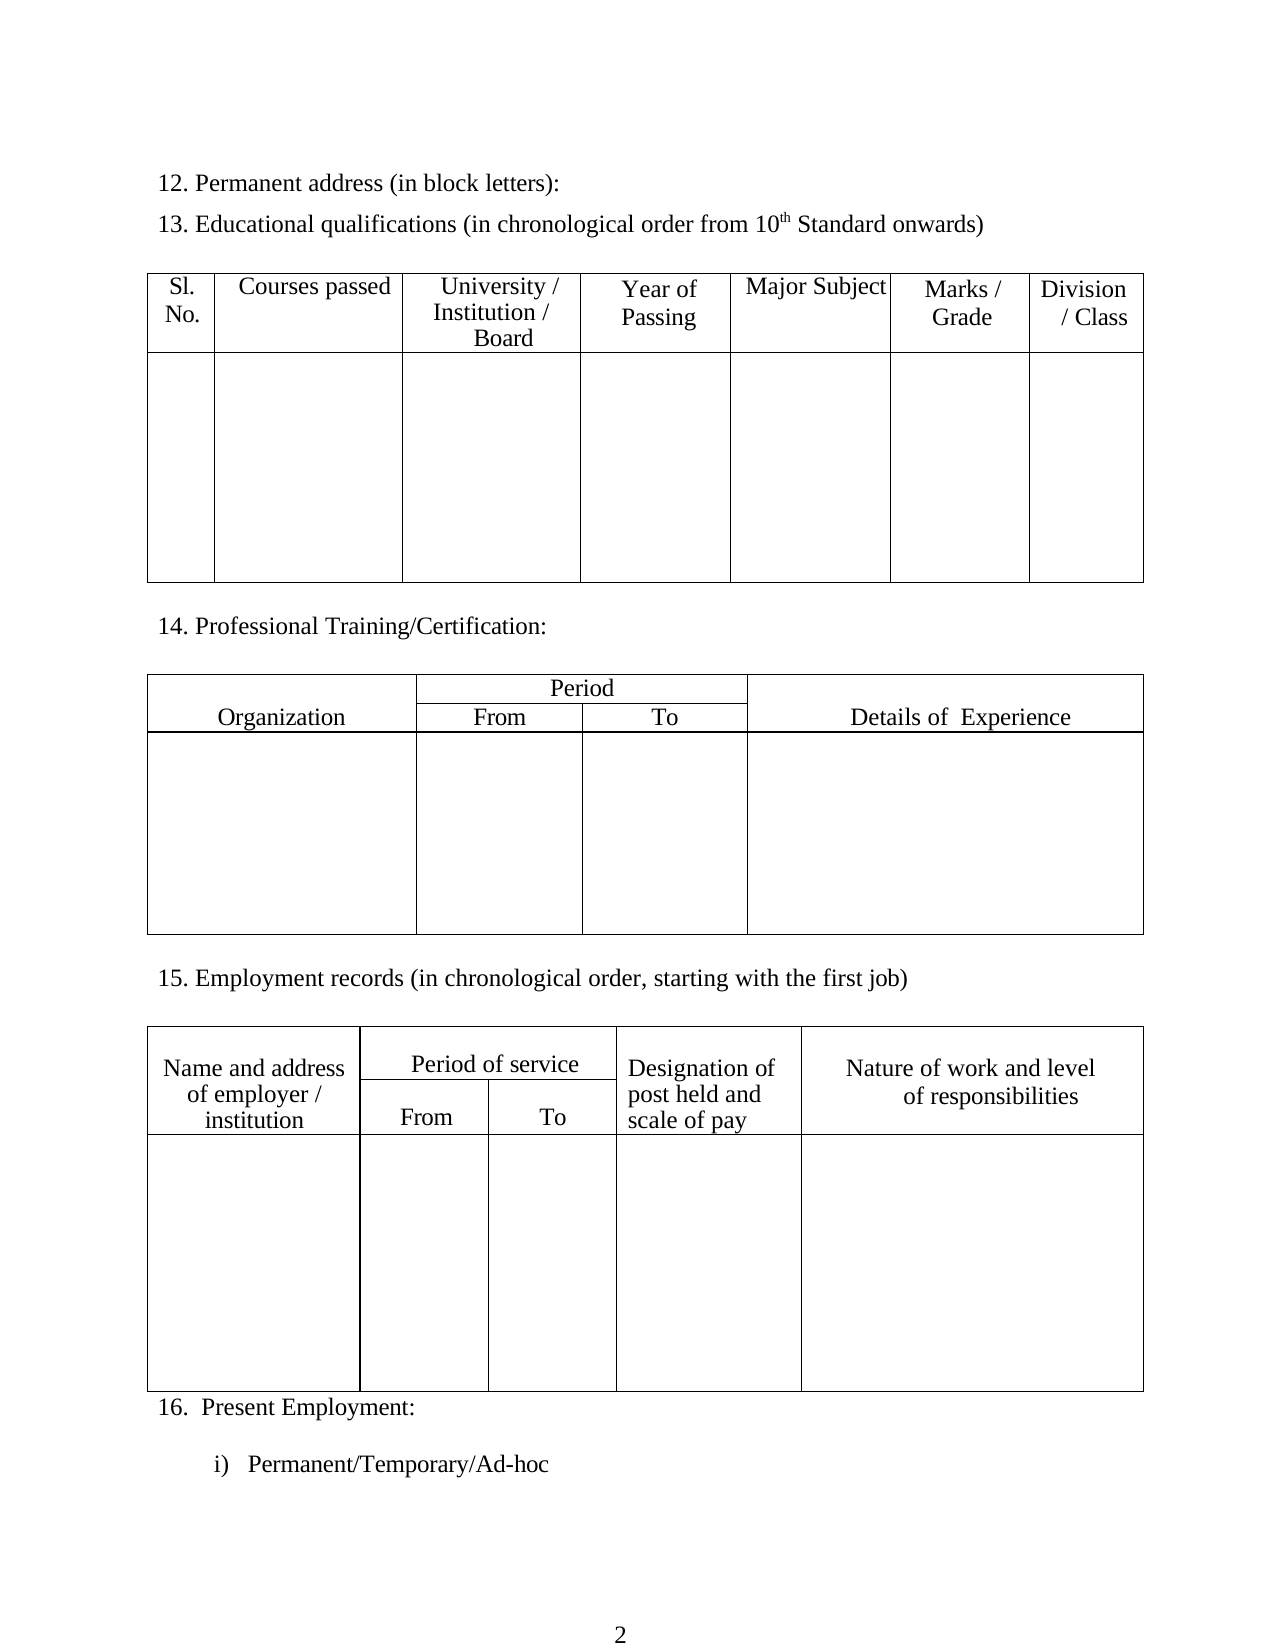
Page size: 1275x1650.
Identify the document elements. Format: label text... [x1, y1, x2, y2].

table_cell To [583, 704, 747, 731]
table_header Division / Class [1030, 274, 1143, 352]
table_header Name and address of employer / institution [148, 1027, 359, 1134]
list Present Employment: [157, 1392, 1186, 1421]
table_header Sl. No. [148, 274, 214, 352]
table_cell [489, 1135, 616, 1391]
table_cell [417, 733, 582, 934]
list Educational qualifications (in chronological order from 10th Standard onwards) [157, 209, 1186, 238]
table_cell [403, 353, 580, 582]
table_header Period [417, 675, 747, 703]
list Permanent/Temporary/Ad-hoc [214, 1449, 1186, 1478]
table_cell [1030, 353, 1143, 582]
table_header Designation of post held and scale of pay [617, 1027, 801, 1134]
list Employment records (in chronological order, starting with the first job) [157, 963, 1186, 992]
table_cell [802, 1135, 1143, 1391]
table_cell [581, 353, 730, 582]
table_cell [148, 1135, 359, 1391]
table_header Details of Experience [748, 675, 1143, 731]
table_cell [731, 353, 890, 582]
table_header Period of service [361, 1027, 616, 1079]
table_header Nature of work and level of responsibilities [802, 1027, 1143, 1134]
table_cell [748, 733, 1143, 934]
table_header Organization [148, 675, 416, 731]
table_cell [148, 733, 416, 934]
table_cell [215, 353, 402, 582]
table_header University / Institution / Board [403, 274, 580, 352]
table_header Major Subject [731, 274, 890, 352]
table_header Courses passed [215, 274, 402, 352]
table_cell [617, 1135, 801, 1391]
table_cell [891, 353, 1029, 582]
table_cell [148, 353, 214, 582]
table_header Marks / Grade [891, 274, 1029, 352]
list Professional Training/Certification: [157, 611, 1186, 640]
table_cell From [417, 704, 582, 731]
table_cell From [361, 1080, 488, 1134]
list Permanent address (in block letters): [157, 168, 1186, 197]
table_cell [583, 733, 747, 934]
table_cell [361, 1135, 488, 1391]
table_cell To [489, 1080, 616, 1134]
table_header Year of Passing [581, 274, 730, 352]
